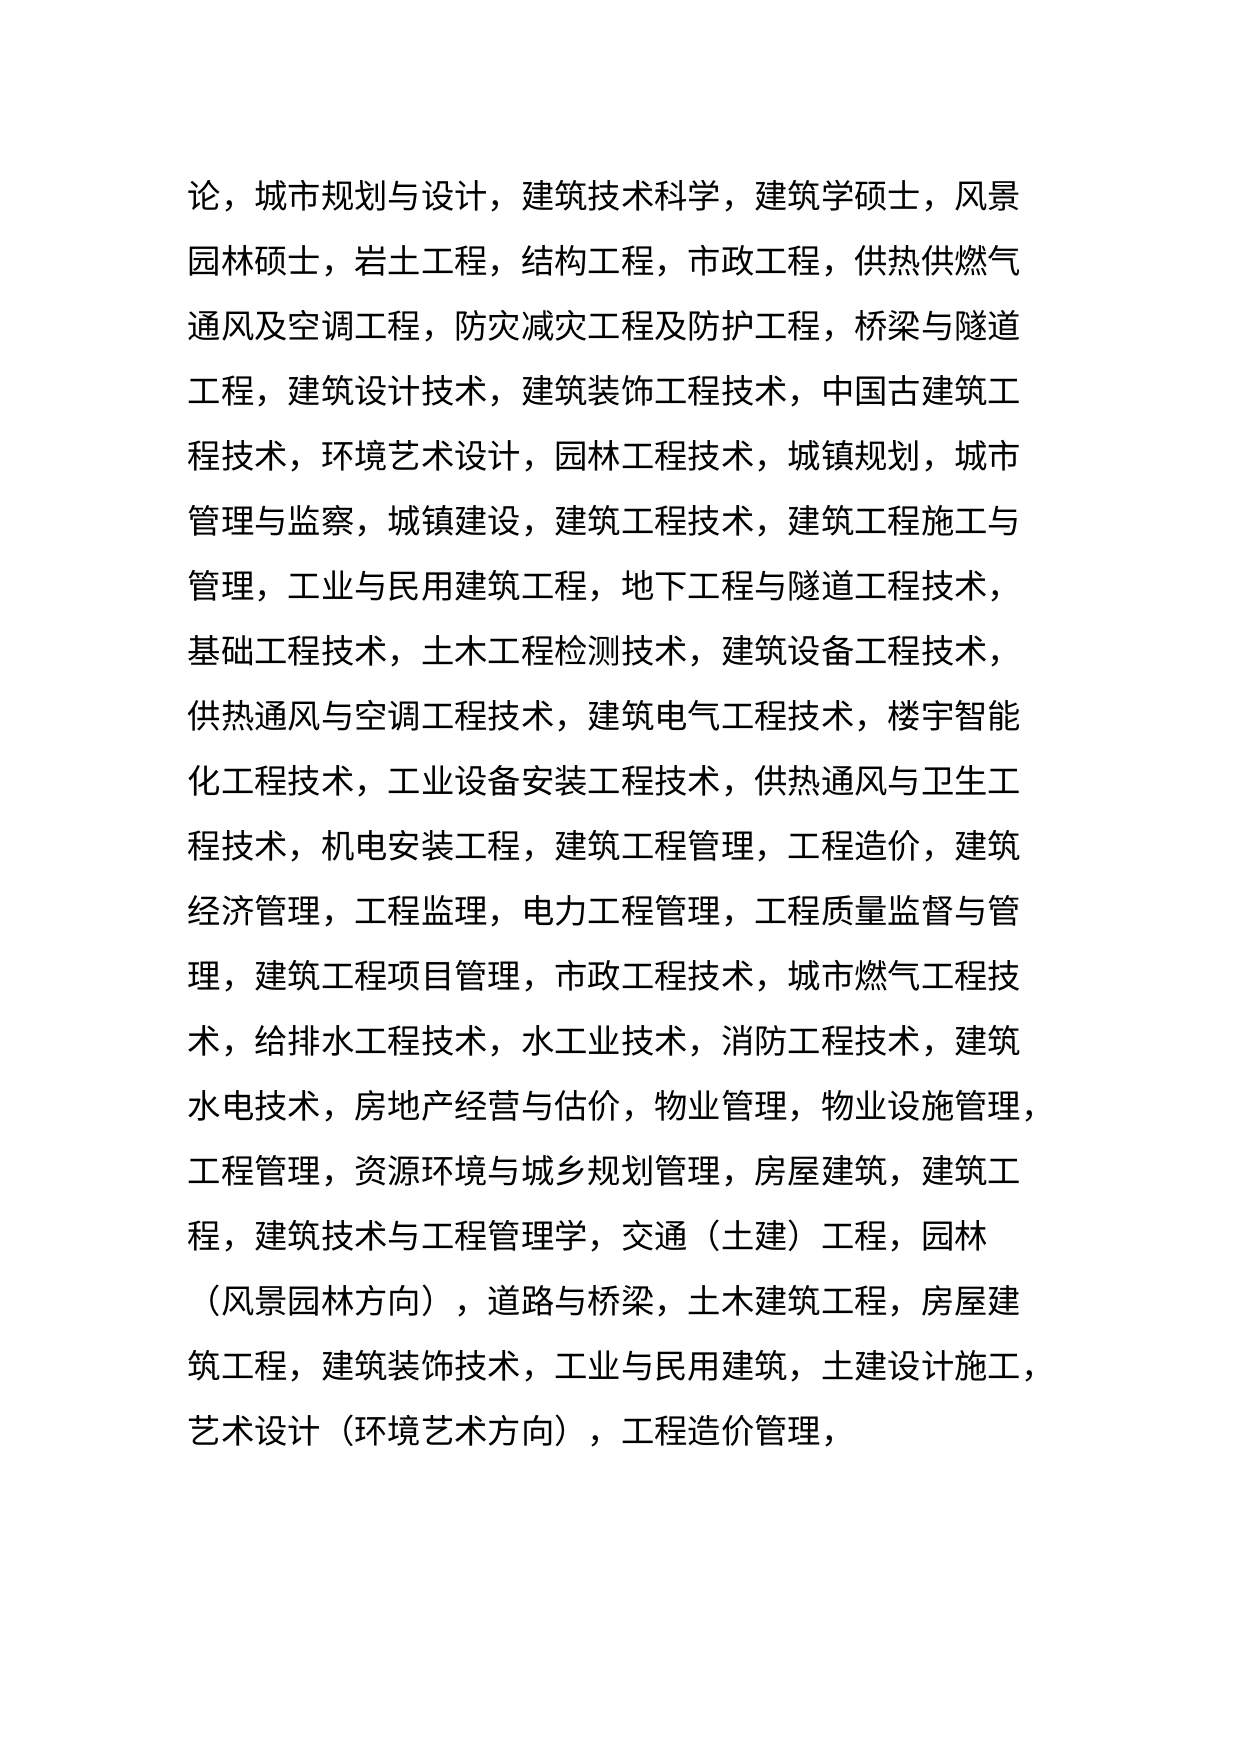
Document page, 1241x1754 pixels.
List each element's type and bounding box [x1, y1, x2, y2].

text [187, 162, 1053, 1462]
